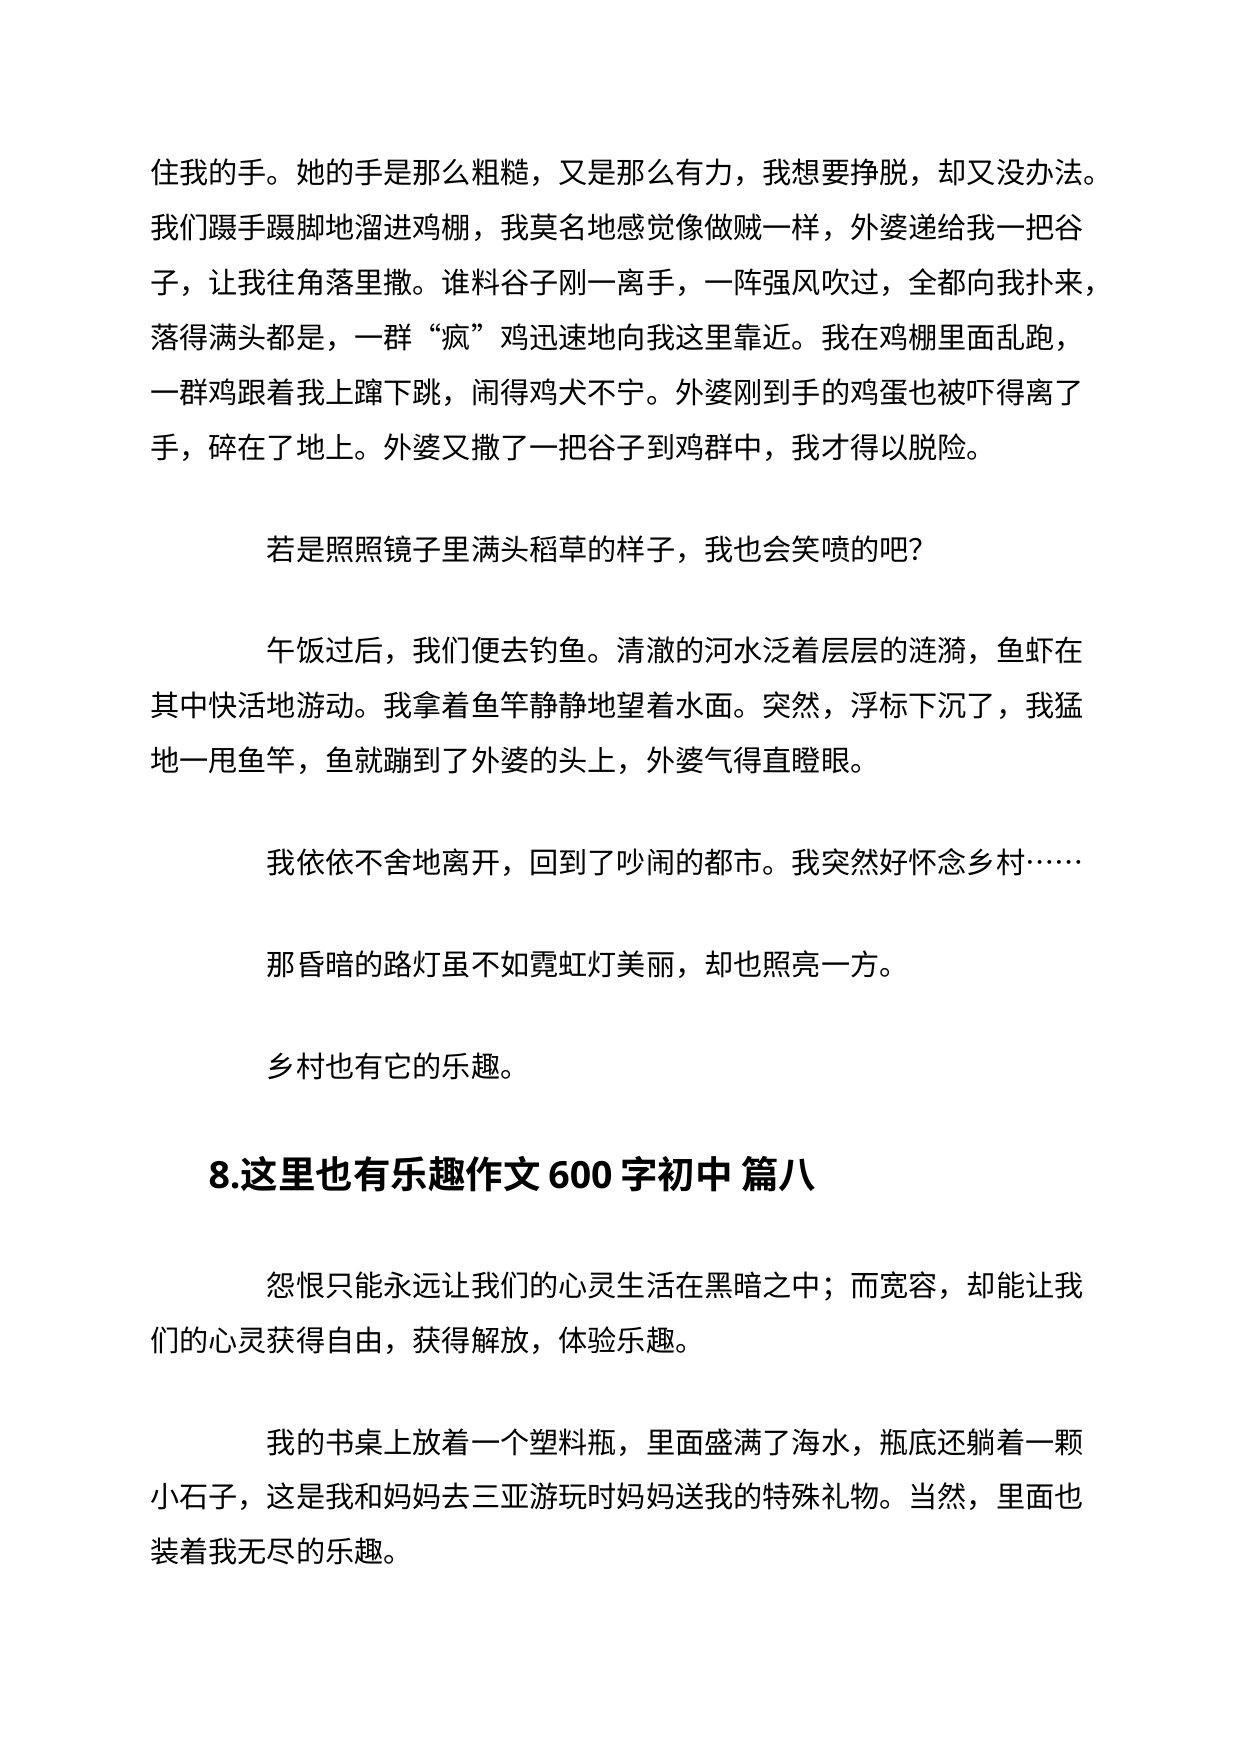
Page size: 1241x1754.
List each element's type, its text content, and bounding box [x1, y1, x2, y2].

text 我的书桌上放着一个塑料瓶，里面盛满了海水，瓶底还躺着一颗小石子，这是我和妈妈去三亚游玩时妈妈送我的特殊礼物。当然，里面也装着我无尽的乐趣。 [150, 1419, 1090, 1571]
text 乡村也有它的乐趣。 [150, 1043, 1090, 1085]
text 那昏暗的路灯虽不如霓虹灯美丽，却也照亮一方。 [150, 941, 1090, 984]
text 午饭过后，我们便去钓鱼。清澈的河水泛着层层的涟漪，鱼虾在其中快活地游动。我拿着鱼竿静静地望着水面。突然，浮标下沉了，我猛地一甩鱼竿，鱼就蹦到了外婆的头上，外婆气得直瞪眼。 [150, 628, 1090, 780]
text 8.这里也有乐趣作文600字初中 篇八 [150, 1145, 1090, 1199]
text 怨恨只能永远让我们的心灵生活在黑暗之中；而宽容，却能让我们的心灵获得自由，获得解放，体验乐趣。 [150, 1262, 1090, 1360]
text 我依依不舍地离开，回到了吵闹的都市。我突然好怀念乡村…… [150, 839, 1090, 882]
text 若是照照镜子里满头稻草的样子，我也会笑喷的吧？ [150, 526, 1090, 568]
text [150, 150, 1090, 467]
